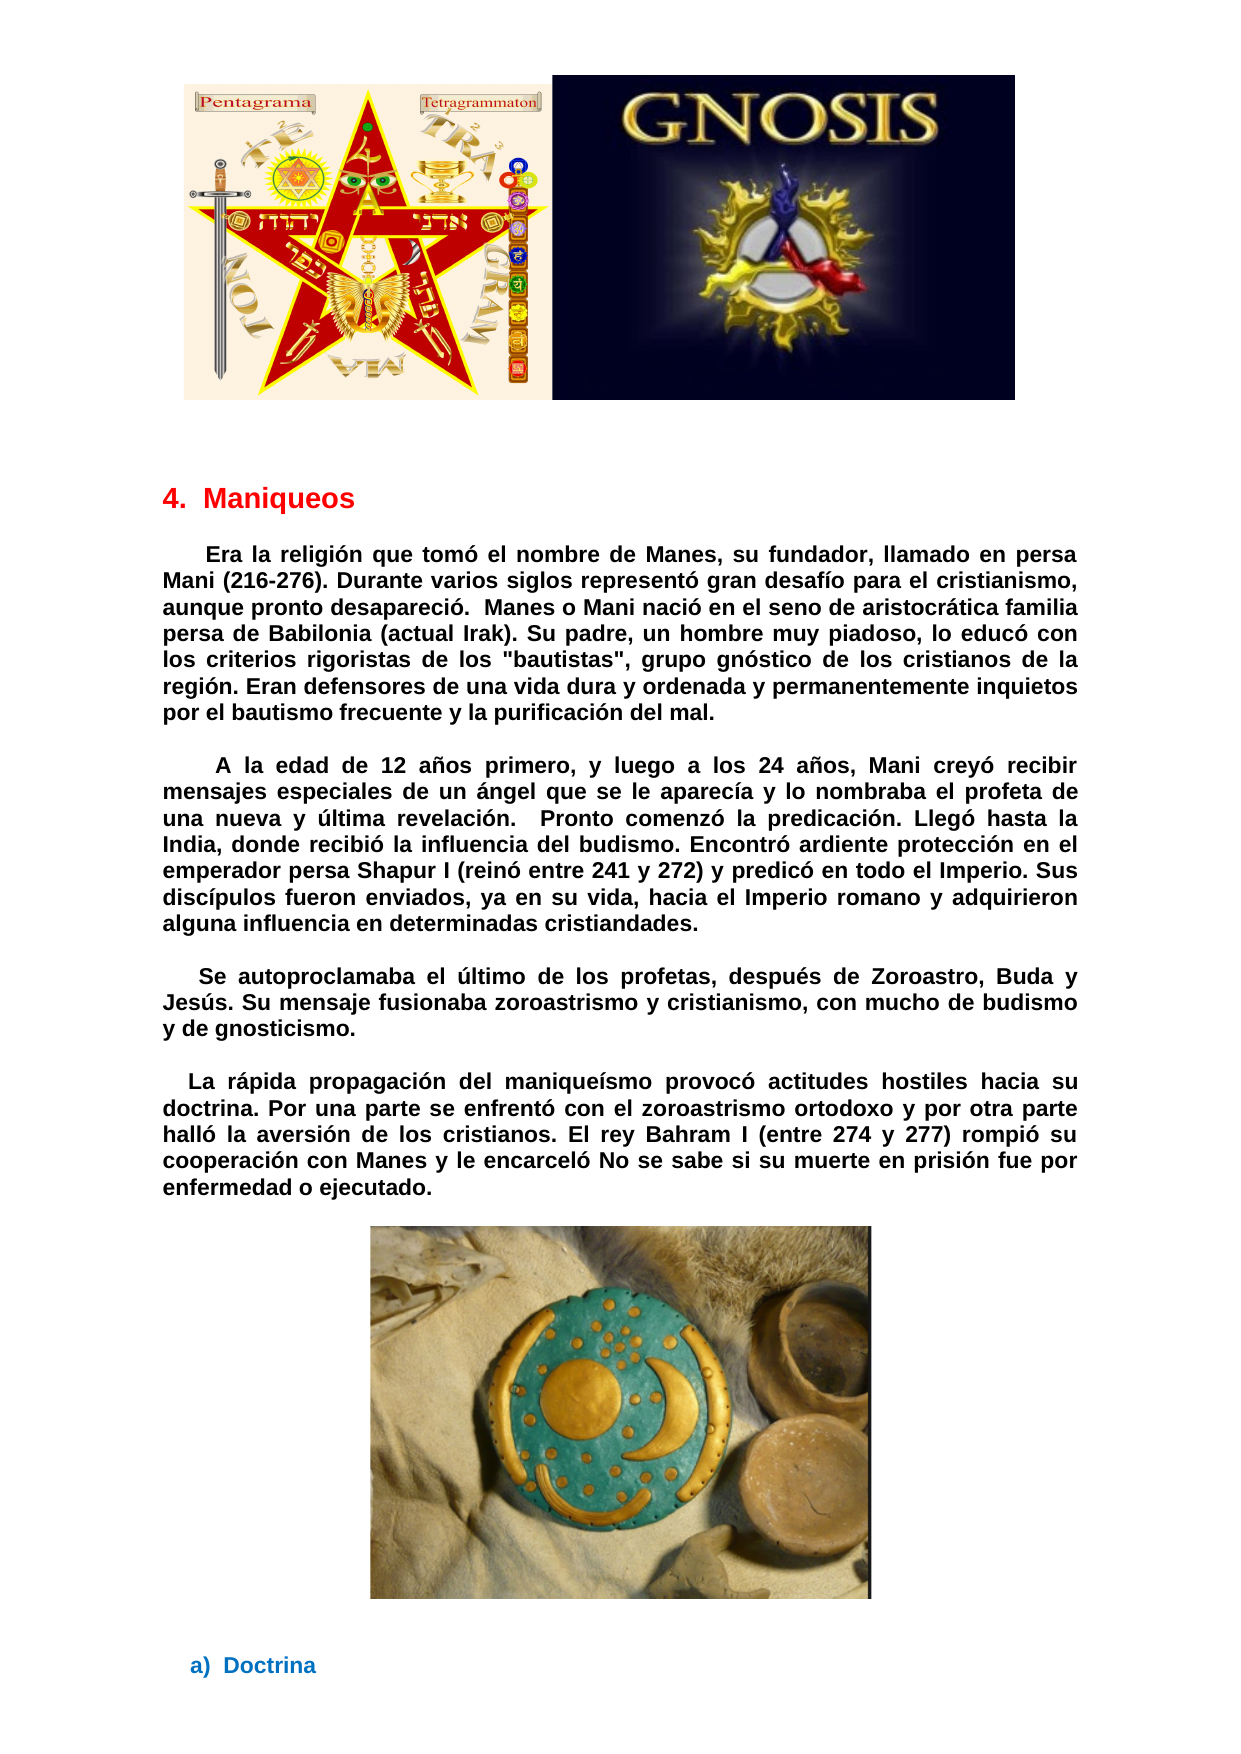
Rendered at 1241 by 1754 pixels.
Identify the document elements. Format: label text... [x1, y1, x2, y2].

text 4. Maniqueos [162, 481, 1036, 515]
picture [370, 1226, 872, 1599]
text Era la religión que tomó el nombre de Manes, su fundador, llamado en persa Mani (216-276). Durante varios siglos representó gran desafío para el cristianismo, aunque pronto desapareció. Manes o Mani nació en el seno de aristocrática familia persa de Babilonia (actual Irak). Su padre, un hombre muy piadoso, lo educó con los criterios rigoristas de los "bautistas", grupo gnóstico de los cristianos de la región. Eran defensores de una vida dura y ordenada y permanentemente inquietos por el bautismo frecuente y la purificación del mal. [162, 541, 1079, 726]
text Se autoproclamaba el último de los profetas, después de Zoroastro, Buda y Jesús. Su mensaje fusionaba zoroastrismo y cristianismo, con mucho de budismo y de gnosticismo. [162, 936, 1079, 1042]
text A la edad de 12 años primero, y luego a los 24 años, Mani creyó recibir mensajes especiales de un ángel que se le aparecía y lo nombraba el profeta de una nueva y última revelación. Pronto comenzó la predicación. Llegó hasta la India, donde recibió la influencia del budismo. Encontró ardiente protección en el emperador persa Shapur I (reinó entre 241 y 272) y predicó en todo el Imperio. Sus discípulos fueron enviados, ya en su vida, hacia el Imperio romano y adquirieron alguna influencia en determinadas cristiandades. [162, 752, 1079, 936]
text a) Doctrina [162, 1652, 1079, 1678]
picture [183, 75, 1015, 400]
text La rápida propagación del maniqueísmo provocó actitudes hostiles hacia su doctrina. Por una parte se enfrentó con el zoroastrismo ortodoxo y por otra parte halló la aversión de los cristianos. El rey Bahram I (entre 274 y 277) rompió su cooperación con Manes y le encarceló No se sabe si su muerte en prisión fue por enfermedad o ejecutado. [162, 1042, 1079, 1200]
